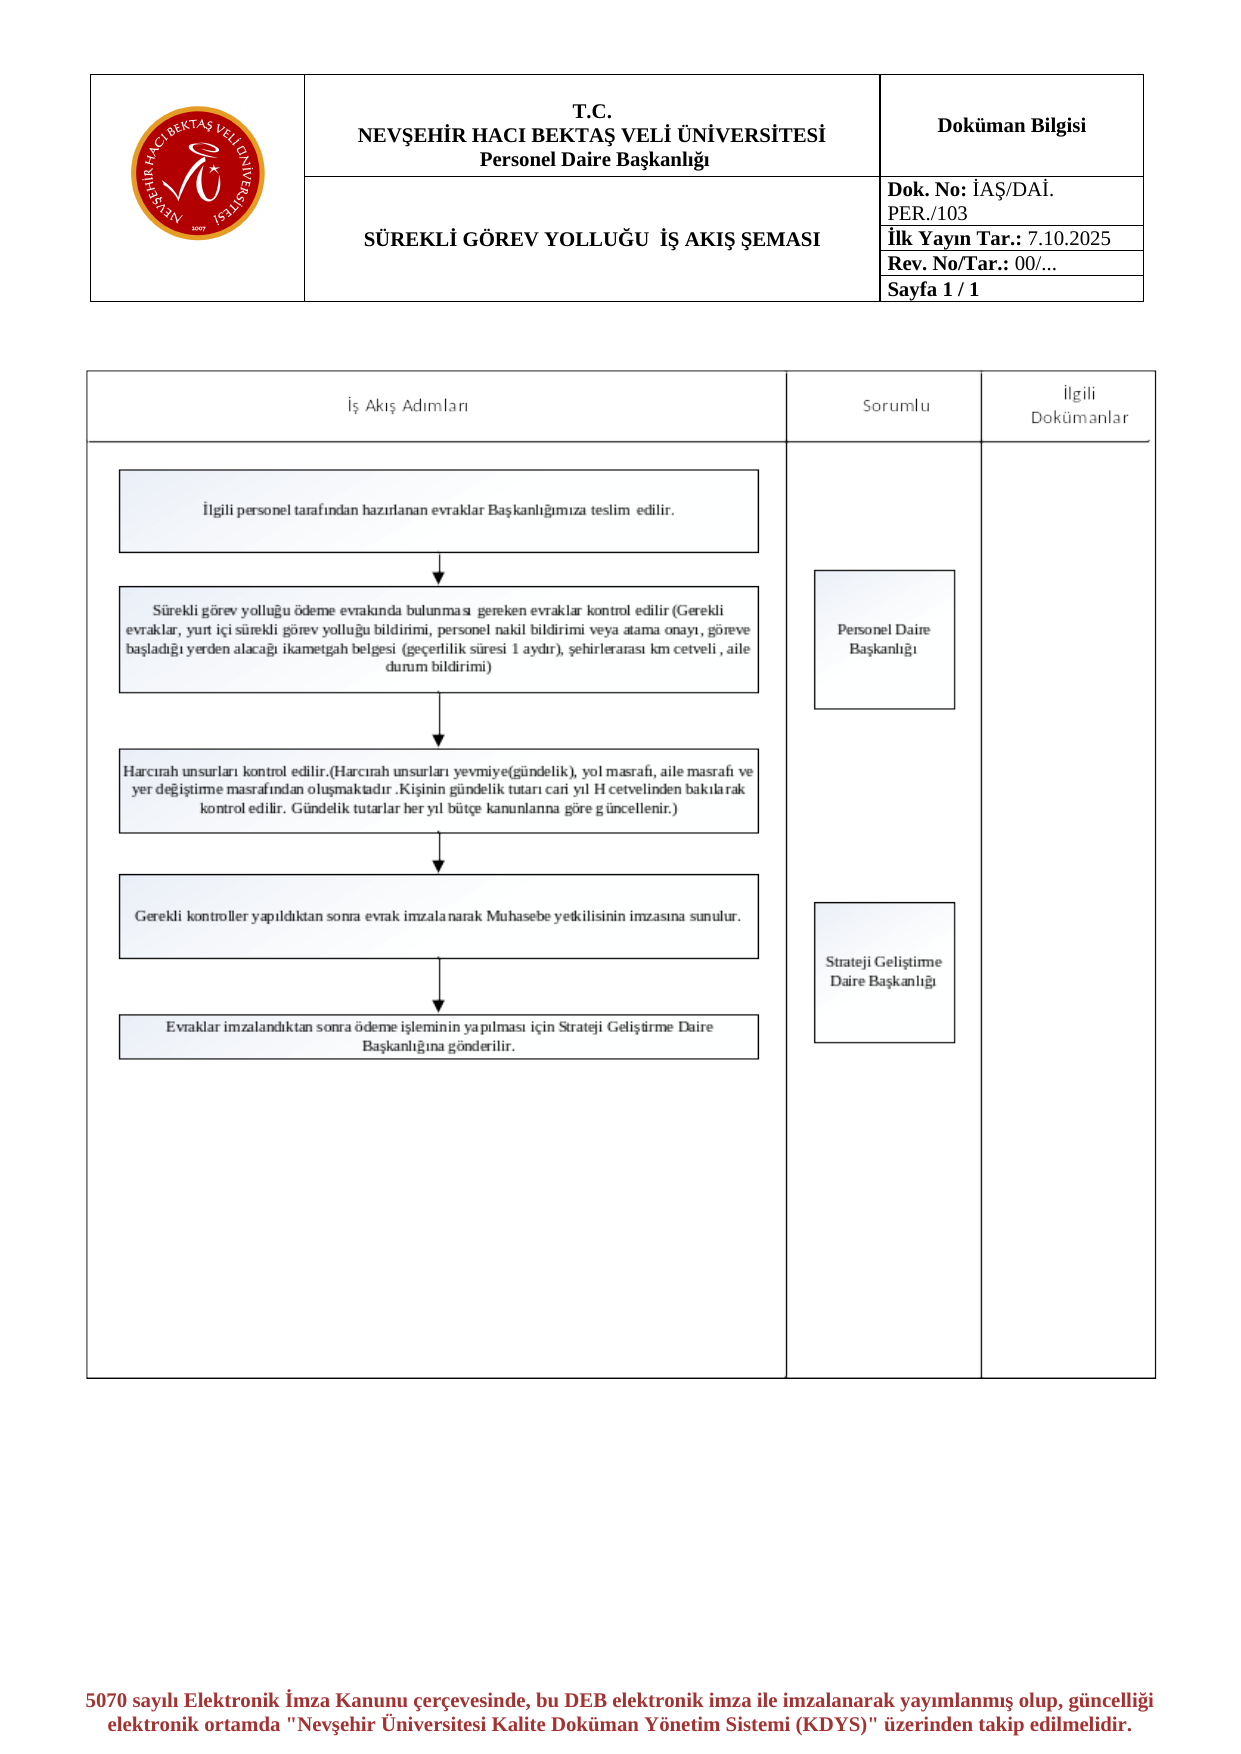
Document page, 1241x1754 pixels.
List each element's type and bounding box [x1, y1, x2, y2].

picture [127, 103, 268, 243]
